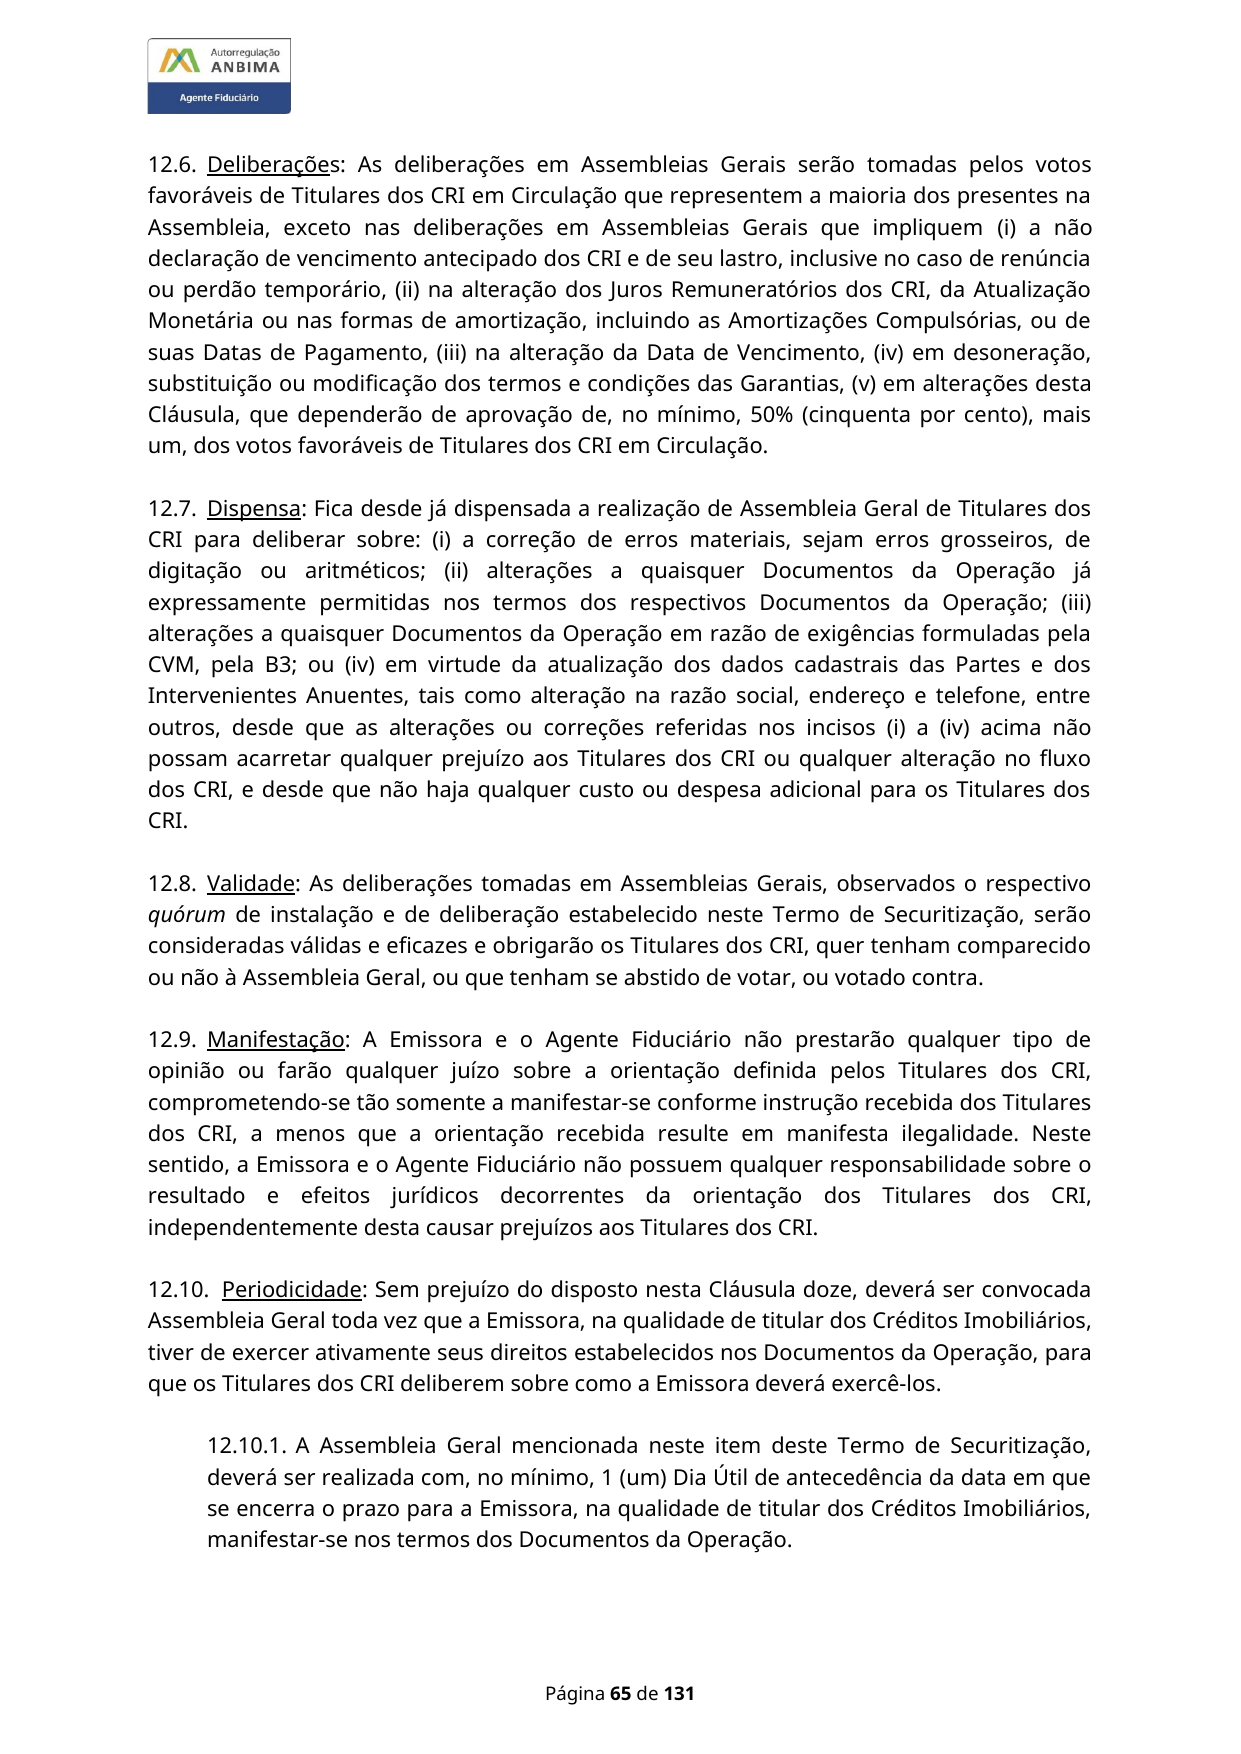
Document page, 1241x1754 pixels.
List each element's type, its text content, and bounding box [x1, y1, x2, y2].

picture [147, 38, 291, 114]
list Validade: As deliberações tomadas em Assembleias Gerais, observados o respectivo quórum de instalação e de deliberação estabelecido neste Termo de Securitização, serão consideradas válidas e eficazes e obrigarão os Titulares dos CRI, quer tenham comparecido ou não à Assembleia Geral, ou que tenham se abstido de votar, ou votado contra. [148, 866, 1093, 991]
list Dispensa: Fica desde já dispensada a realização de Assembleia Geral de Titulares dos CRI para deliberar sobre: (i) a correção de erros materiais, sejam erros grosseiros, de digitação ou aritméticos; (ii) alterações a quaisquer Documentos da Operação já expressamente permitidas nos termos dos respectivos Documentos da Operação; (iii) alterações a quaisquer Documentos da Operação em razão de exigências formuladas pela CVM, pela B3; ou (iv) em virtude da atualização dos dados cadastrais das Partes e dos Intervenientes Anuentes, tais como alteração na razão social, endereço e telefone, entre outros, desde que as alterações ou correções referidas nos incisos (i) a (iv) acima não possam acarretar qualquer prejuízo aos Titulares dos CRI ou qualquer alteração no fluxo dos CRI, e desde que não haja qualquer custo ou despesa adicional para os Titulares dos CRI. [148, 491, 1093, 835]
list Periodicidade: Sem prejuízo do disposto nesta Cláusula doze, deverá ser convocada Assembleia Geral toda vez que a Emissora, na qualidade de titular dos Créditos Imobiliários, tiver de exercer ativamente seus direitos estabelecidos nos Documentos da Operação, para que os Titulares dos CRI deliberem sobre como a Emissora deverá exercê-los. [148, 1273, 1093, 1398]
list Manifestação: A Emissora e o Agente Fiduciário não prestarão qualquer tipo de opinião ou farão qualquer juízo sobre a orientação definida pelos Titulares dos CRI, comprometendo-se tão somente a manifestar-se conforme instrução recebida dos Titulares dos CRI, a menos que a orientação recebida resulte em manifesta ilegalidade. Neste sentido, a Emissora e o Agente Fiduciário não possuem qualquer responsabilidade sobre o resultado e efeitos jurídicos decorrentes da orientação dos Titulares dos CRI, independentemente desta causar prejuízos aos Titulares dos CRI. [148, 1023, 1093, 1241]
list Deliberações: As deliberações em Assembleias Gerais serão tomadas pelos votos favoráveis de Titulares dos CRI em Circulação que representem a maioria dos presentes na Assembleia, exceto nas deliberações em Assembleias Gerais que impliquem (i) a não declaração de vencimento antecipado dos CRI e de seu lastro, inclusive no caso de renúncia ou perdão temporário, (ii) na alteração dos Juros Remuneratórios dos CRI, da Atualização Monetária ou nas formas de amortização, incluindo as Amortizações Compulsórias, ou de suas Datas de Pagamento, (iii) na alteração da Data de Vencimento, (iv) em desoneração, substituição ou modificação dos termos e condições das Garantias, (v) em alterações desta Cláusula, que dependerão de aprovação de, no mínimo, 50% (cinquenta por cento), mais um, dos votos favoráveis de Titulares dos CRI em Circulação. [148, 148, 1093, 460]
list A Assembleia Geral mencionada neste item deste Termo de Securitização, deverá ser realizada com, no mínimo, 1 (um) Dia Útil de antecedência da data em que se encerra o prazo para a Emissora, na qualidade de titular dos Créditos Imobiliários, manifestar-se nos termos dos Documentos da Operação. [207, 1429, 1093, 1554]
